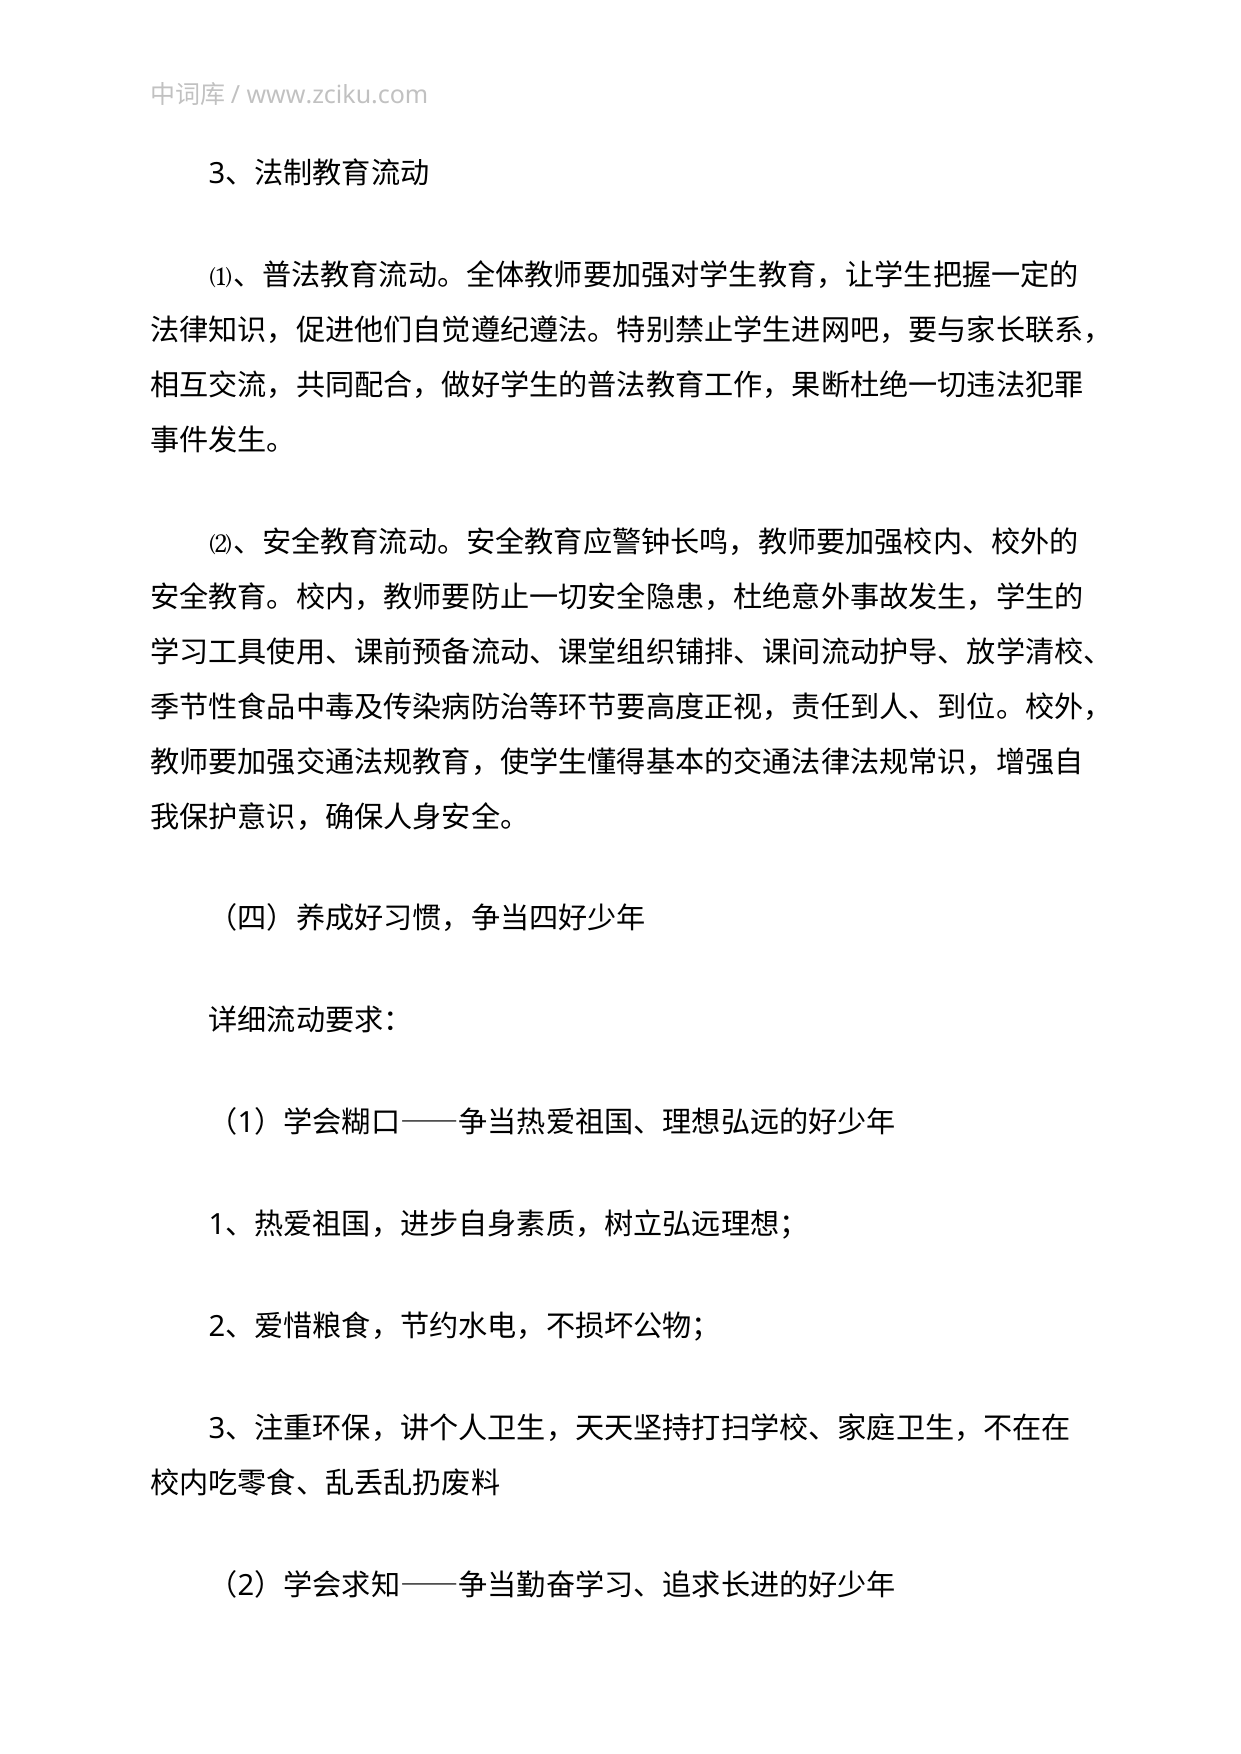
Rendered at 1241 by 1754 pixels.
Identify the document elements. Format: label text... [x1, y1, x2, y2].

text ⑵、安全教育流动。安全教育应警钟长鸣，教师要加强校内、校外的安全教育。校内，教师要防止一切安全隐患，杜绝意外事故发生，学生的学习工具使用、课前预备流动、课堂组织铺排、课间流动护导、放学清校、季节性食品中毒及传染病防治等环节要高度正视，责任到人、到位。校外，教师要加强交通法规教育，使学生懂得基本的交通法律法规常识，增强自我保护意识，确保人身安全。 [150, 518, 1090, 835]
text 2、爱惜粮食，节约水电，不损坏公物； [150, 1302, 1090, 1345]
text （1）学会糊口――争当热爱祖国、理想弘远的好少年 [150, 1098, 1090, 1141]
text 1、热爱祖国，进步自身素质，树立弘远理想； [150, 1200, 1090, 1243]
text 3、法制教育流动 [150, 150, 1090, 192]
text （2）学会求知――争当勤奋学习、追求长进的好少年 [150, 1561, 1090, 1603]
text 3、注重环保，讲个人卫生，天天坚持打扫学校、家庭卫生，不在在校内吃零食、乱丢乱扔废料 [150, 1404, 1090, 1502]
text ⑴、普法教育流动。全体教师要加强对学生教育，让学生把握一定的法律知识，促进他们自觉遵纪遵法。特别禁止学生进网吧，要与家长联系，相互交流，共同配合，做好学生的普法教育工作，果断杜绝一切违法犯罪事件发生。 [150, 252, 1090, 459]
text （四）养成好习惯，争当四好少年 [150, 895, 1090, 937]
text 详细流动要求： [150, 997, 1090, 1039]
